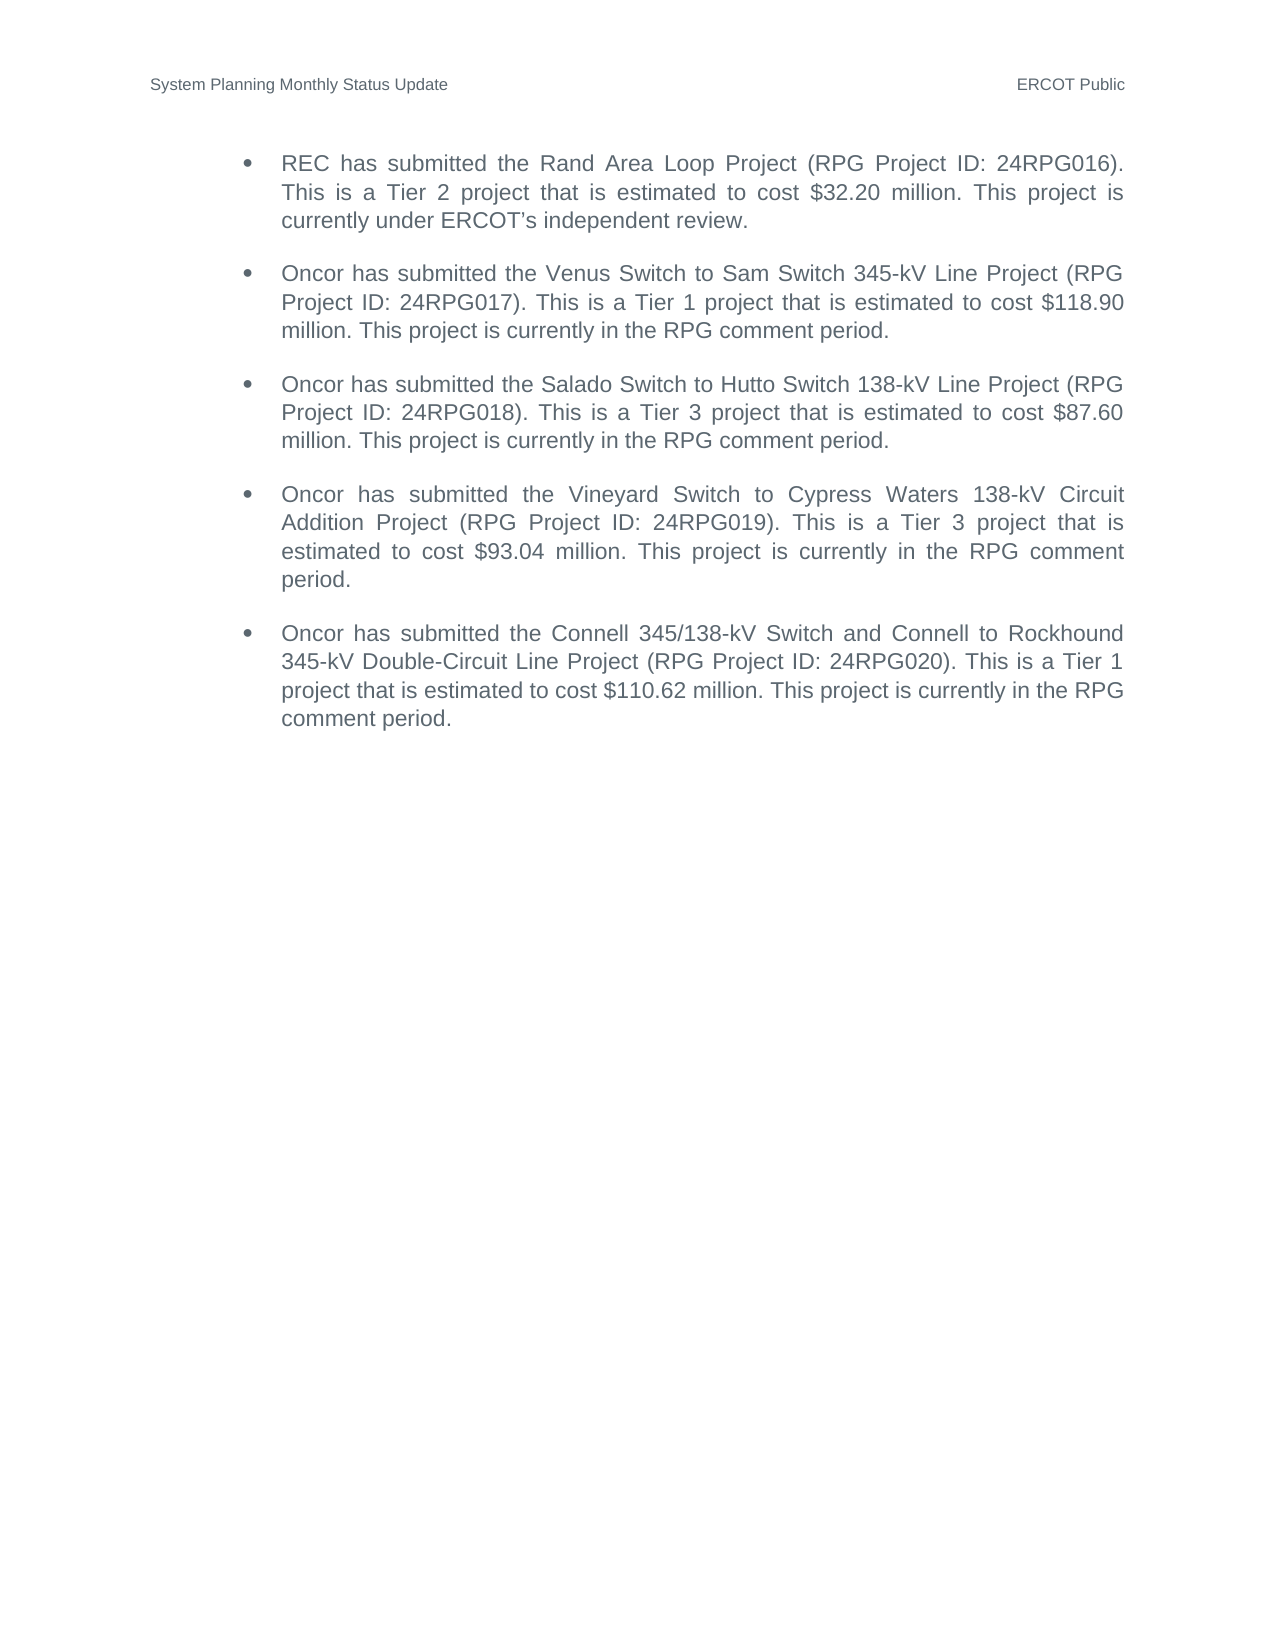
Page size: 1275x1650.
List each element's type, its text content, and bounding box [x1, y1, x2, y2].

list Oncor has submitted the Venus Switch to Sam Switch 345-kV Line Project (RPG Project ID: 24RPG017). This is a Tier 1 project that is estimated to cost $118.90 million. This project is currently in the RPG comment period. [244, 260, 1125, 343]
list Oncor has submitted the Salado Switch to Hutto Switch 138-kV Line Project (RPG Project ID: 24RPG018). This is a Tier 3 project that is estimated to cost $87.60 million. This project is currently in the RPG comment period. [244, 371, 1125, 454]
list Oncor has submitted the Connell 345/138-kV Switch and Connell to Rockhound 345-kV Double-Circuit Line Project (RPG Project ID: 24RPG020). This is a Tier 1 project that is estimated to cost $110.62 million. This project is currently in the RPG comment period. [244, 620, 1125, 731]
list Oncor has submitted the Vineyard Switch to Cypress Waters 138-kV Circuit Addition Project (RPG Project ID: 24RPG019). This is a Tier 3 project that is estimated to cost $93.04 million. This project is currently in the RPG comment period. [244, 481, 1125, 593]
list REC has submitted the Rand Area Loop Project (RPG Project ID: 24RPG016). This is a Tier 2 project that is estimated to cost $32.20 million. This project is currently under ERCOT’s independent review. [244, 150, 1125, 233]
